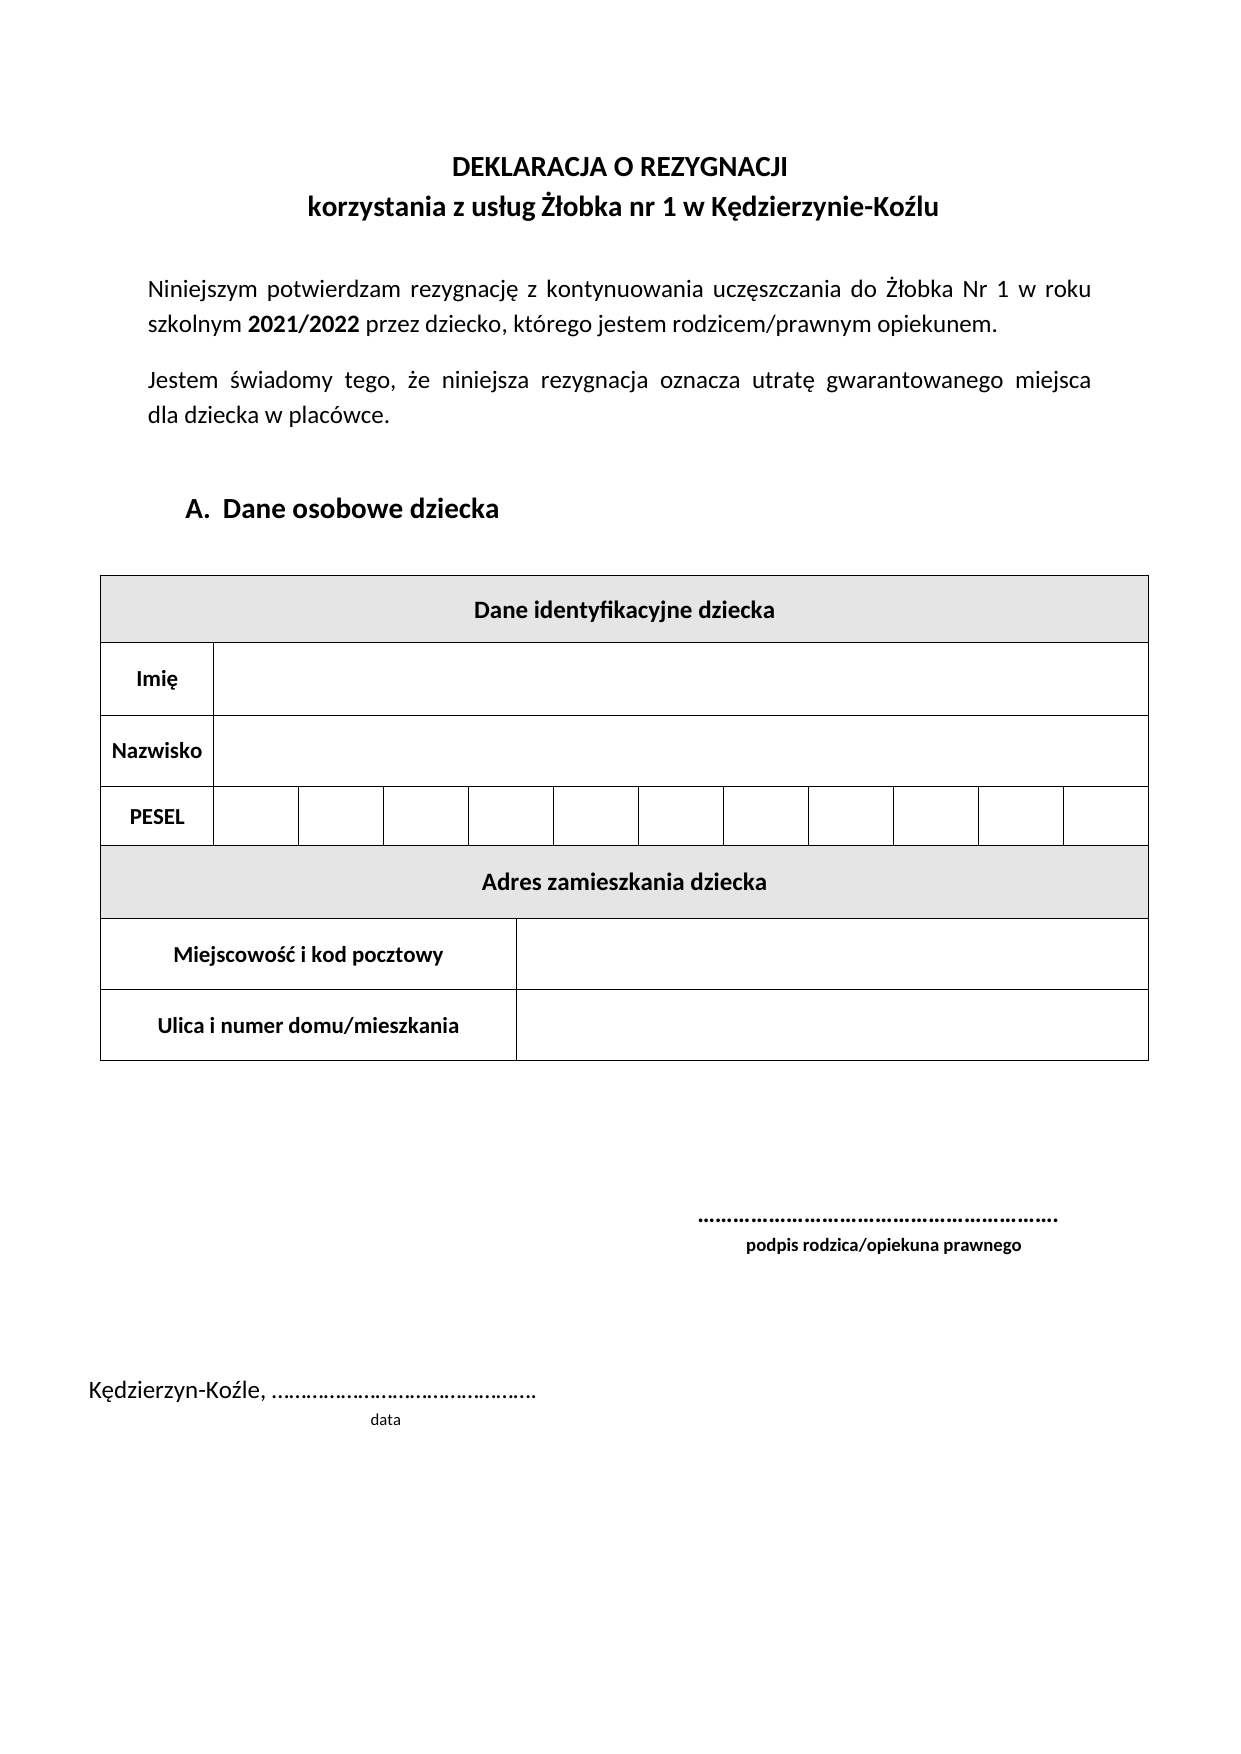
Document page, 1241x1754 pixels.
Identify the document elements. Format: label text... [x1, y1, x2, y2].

text korzystania z usług Żłobka nr 1 w Kędzierzynie-Koźlu [148, 188, 1093, 224]
text Jestem świadomy tego, że niniejsza rezygnacja oznacza utratę gwarantowanego miejsca dla dziecka w placówce. [148, 364, 1093, 430]
table_cell Imię [101, 643, 213, 714]
table_cell [299, 787, 383, 845]
table_cell Ulica i numer domu/mieszkania [101, 990, 516, 1060]
table_cell [517, 919, 1148, 989]
table_cell [724, 787, 808, 845]
table_cell Miejscowość i kod pocztowy [101, 919, 516, 989]
table_cell [517, 990, 1148, 1060]
table_cell [639, 787, 723, 845]
table_cell [809, 787, 893, 845]
table_cell [214, 716, 1148, 786]
list ……………………………………………………. [531, 1198, 1093, 1229]
table_cell [214, 643, 1148, 714]
list Kędzierzyn-Koźle, ………………………………………. [88, 1374, 1093, 1404]
list Dane osobowe dziecka [185, 490, 1093, 526]
text Niniejszym potwierdzam rezygnację z kontynuowania uczęszczania do Żłobka Nr 1 w roku szkolnym 2021/2022 przez dziecko, którego jestem rodzicem/prawnym opiekunem. [148, 274, 1093, 339]
table_cell PESEL [101, 787, 213, 845]
table_cell [214, 787, 298, 845]
table_cell [894, 787, 978, 845]
table_cell [979, 787, 1063, 845]
table_cell [554, 787, 638, 845]
list podpis rodzica/opiekuna prawnego [88, 1233, 1093, 1256]
table_cell [384, 787, 468, 845]
table_cell Adres zamieszkania dziecka [101, 846, 1148, 918]
list data [88, 1409, 1093, 1429]
text DEKLARACJA O REZYGNACJI [148, 148, 1093, 183]
table_cell Nazwisko [101, 716, 213, 786]
table_header Dane identyfikacyjne dziecka [101, 576, 1148, 642]
table_cell [469, 787, 553, 845]
table_cell [1064, 787, 1148, 845]
